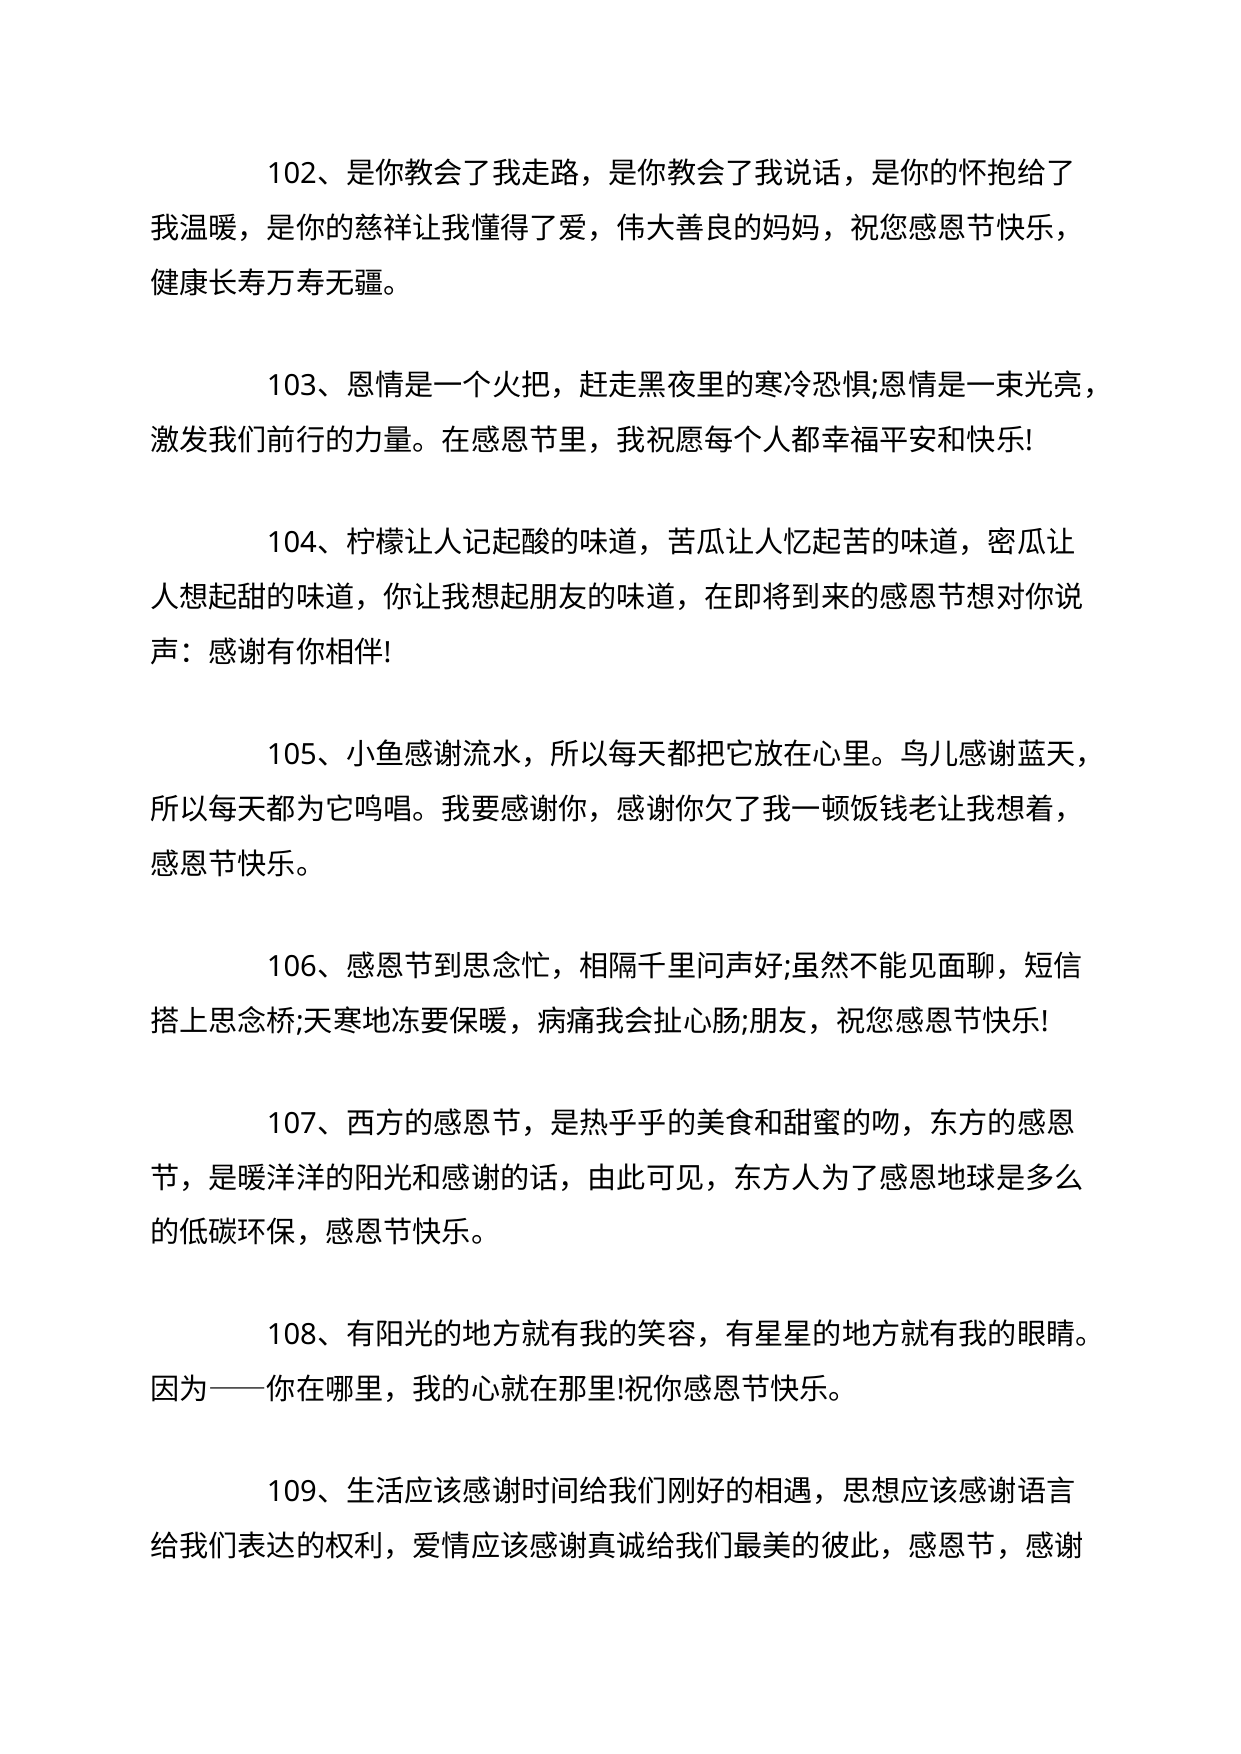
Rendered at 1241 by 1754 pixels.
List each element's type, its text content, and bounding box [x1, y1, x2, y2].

text 106、感恩节到思念忙，相隔千里问声好;虽然不能见面聊，短信搭上思念桥;天寒地冻要保暖，病痛我会扯心肠;朋友，祝您感恩节快乐! [150, 942, 1090, 1039]
text 107、西方的感恩节，是热乎乎的美食和甜蜜的吻，东方的感恩节，是暖洋洋的阳光和感谢的话，由此可见，东方人为了感恩地球是多么的低碳环保，感恩节快乐。 [150, 1099, 1090, 1251]
text 102、是你教会了我走路，是你教会了我说话，是你的怀抱给了我温暖，是你的慈祥让我懂得了爱，伟大善良的妈妈，祝您感恩节快乐，健康长寿万寿无疆。 [150, 150, 1090, 302]
text 108、有阳光的地方就有我的笑容，有星星的地方就有我的眼睛。因为——你在哪里，我的心就在那里!祝你感恩节快乐。 [150, 1311, 1090, 1408]
text 103、恩情是一个火把，赶走黑夜里的寒冷恐惧;恩情是一束光亮，激发我们前行的力量。在感恩节里，我祝愿每个人都幸福平安和快乐! [150, 362, 1090, 459]
text 105、小鱼感谢流水，所以每天都把它放在心里。鸟儿感谢蓝天，所以每天都为它鸣唱。我要感谢你，感谢你欠了我一顿饭钱老让我想着，感恩节快乐。 [150, 731, 1090, 883]
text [150, 1468, 1090, 1565]
text 104、柠檬让人记起酸的味道，苦瓜让人忆起苦的味道，密瓜让人想起甜的味道，你让我想起朋友的味道，在即将到来的感恩节想对你说声：感谢有你相伴! [150, 519, 1090, 671]
